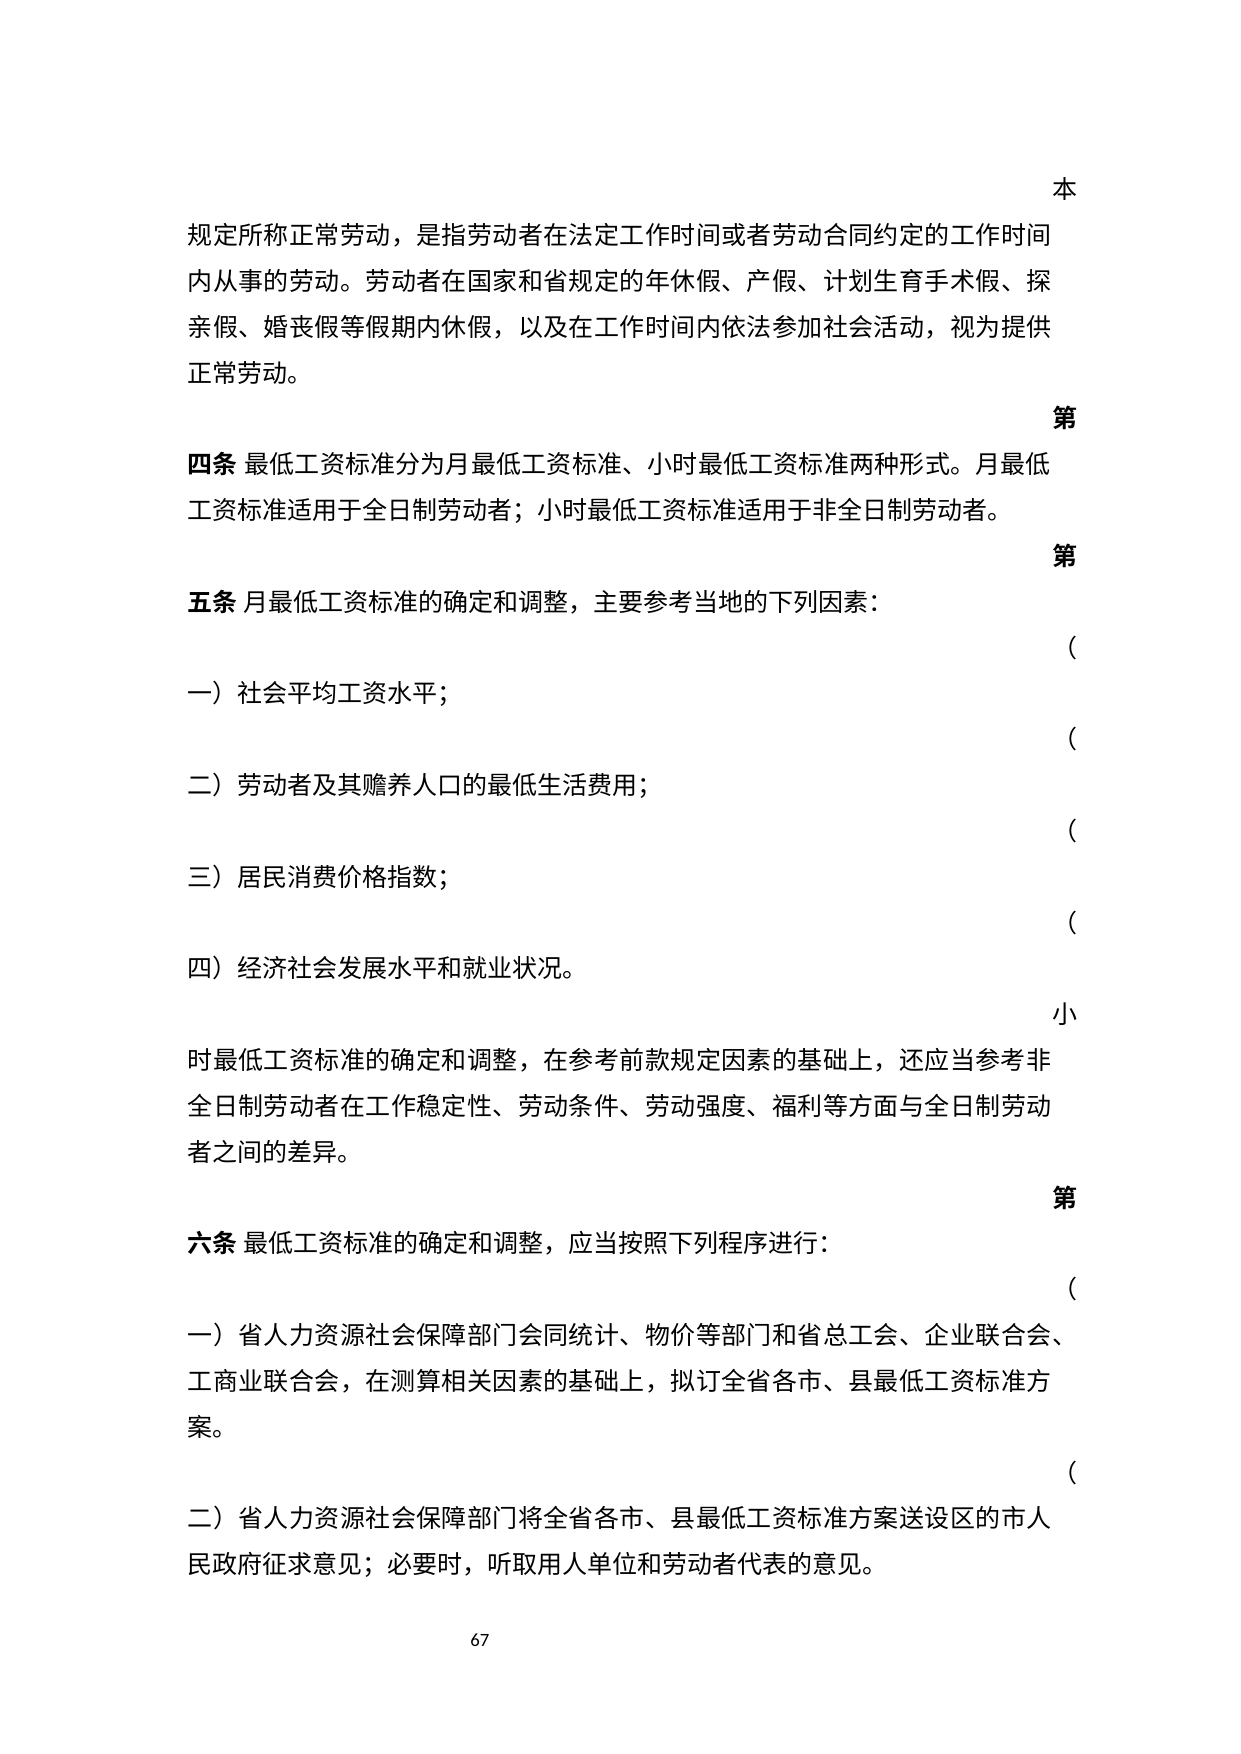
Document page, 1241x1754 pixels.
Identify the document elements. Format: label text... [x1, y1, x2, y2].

text 第五条 月最低工资标准的确定和调整，主要参考当地的下列因素： [187, 529, 1053, 620]
text （二）省人力资源社会保障部门将全省各市、县最低工资标准方案送设区的市人民政府征求意见；必要时，听取用人单位和劳动者代表的意见。 [187, 1445, 1053, 1583]
text 第六条 最低工资标准的确定和调整，应当按照下列程序进行： [187, 1170, 1053, 1262]
text （二）劳动者及其赡养人口的最低生活费用； [187, 712, 1053, 804]
text 小时最低工资标准的确定和调整，在参考前款规定因素的基础上，还应当参考非全日制劳动者在工作稳定性、劳动条件、劳动强度、福利等方面与全日制劳动者之间的差异。 [187, 987, 1053, 1170]
text （一）省人力资源社会保障部门会同统计、物价等部门和省总工会、企业联合会、工商业联合会，在测算相关因素的基础上，拟订全省各市、县最低工资标准方案。 [187, 1262, 1053, 1445]
text （四）经济社会发展水平和就业状况。 [187, 895, 1053, 987]
text 本规定所称正常劳动，是指劳动者在法定工作时间或者劳动合同约定的工作时间内从事的劳动。劳动者在国家和省规定的年休假、产假、计划生育手术假、探亲假、婚丧假等假期内休假，以及在工作时间内依法参加社会活动，视为提供正常劳动。 [187, 162, 1053, 391]
text （三）居民消费价格指数； [187, 804, 1053, 895]
text 第四条 最低工资标准分为月最低工资标准、小时最低工资标准两种形式。月最低工资标准适用于全日制劳动者；小时最低工资标准适用于非全日制劳动者。 [187, 391, 1053, 529]
text （一）社会平均工资水平； [187, 620, 1053, 712]
